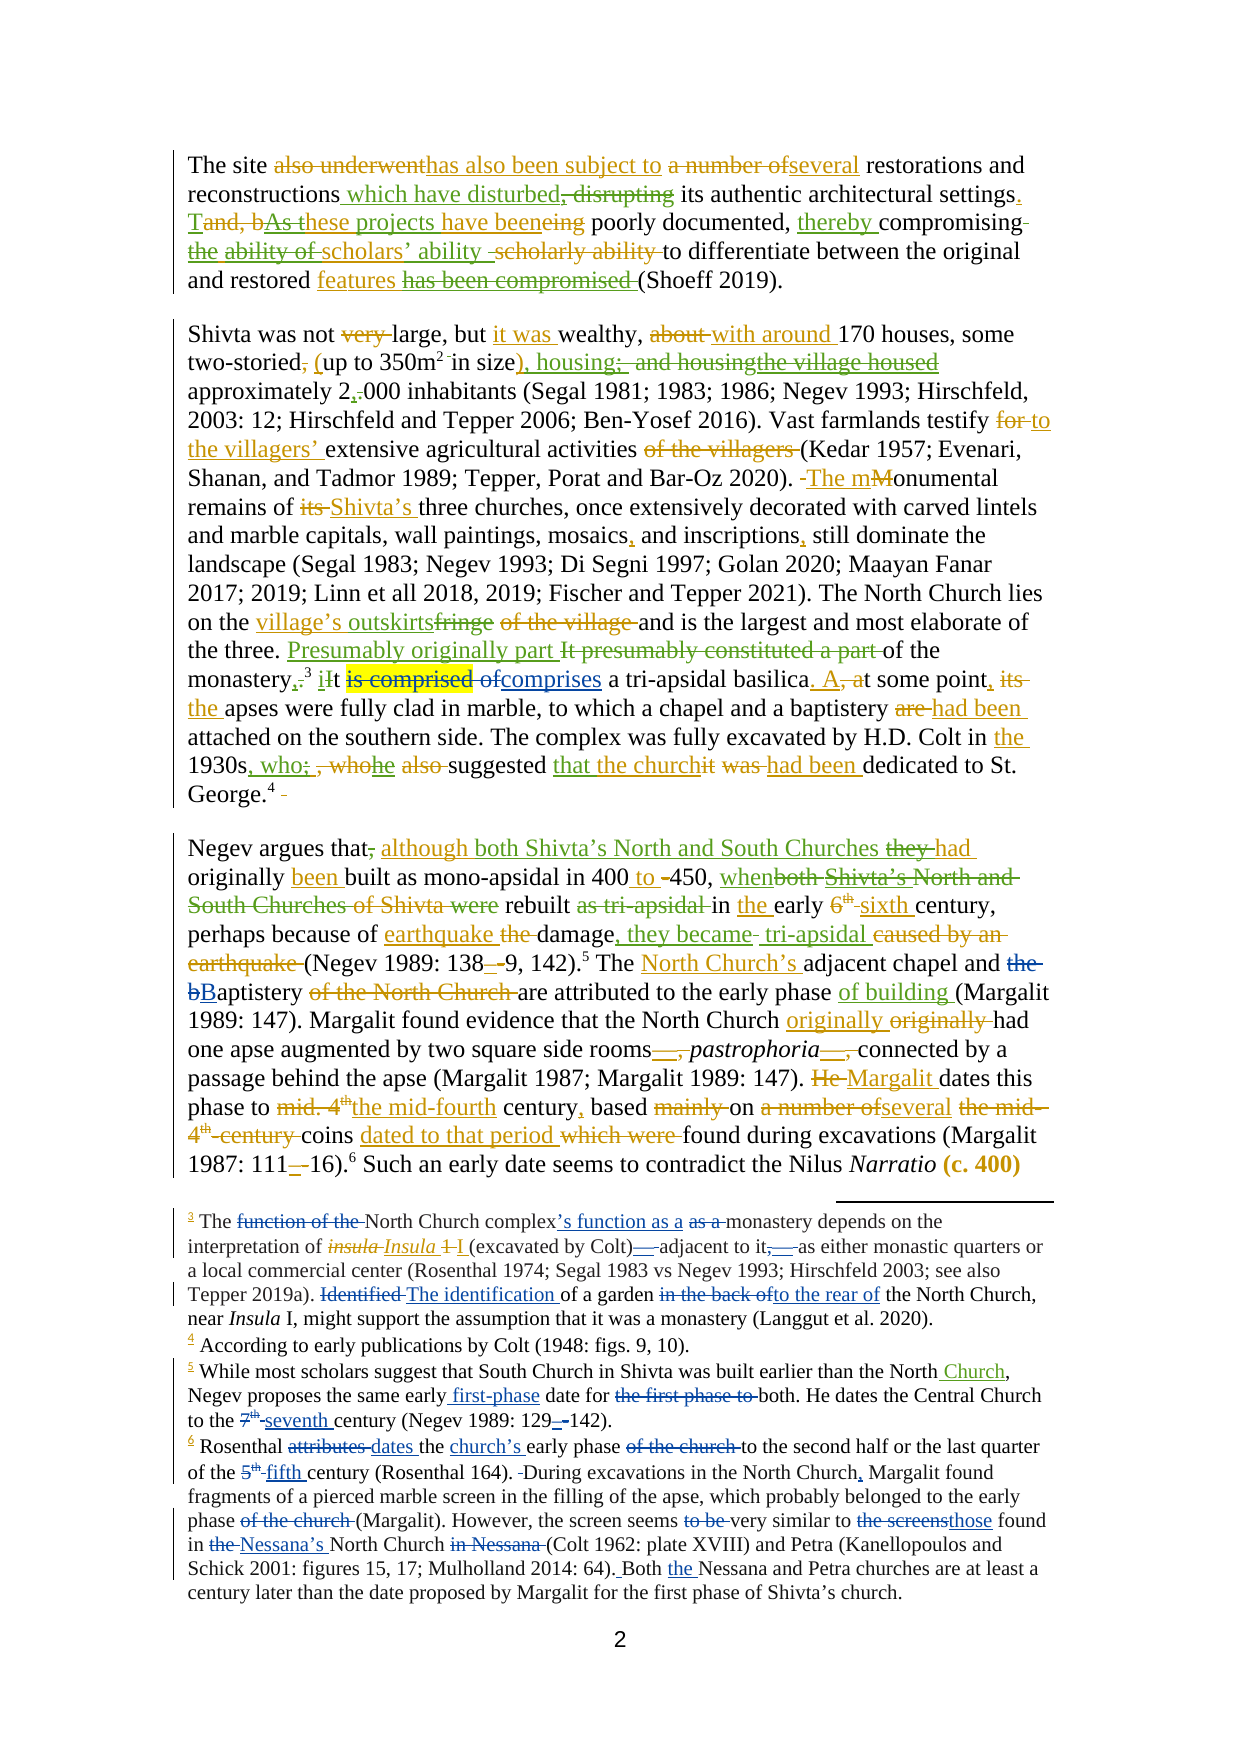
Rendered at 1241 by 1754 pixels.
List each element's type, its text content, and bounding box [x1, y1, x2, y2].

text Shivta has been extensively studied, surveyed and excavated throughout the century. Regrettably, of the documentation and findings remain unpublished or lost, including those he most important excavations by H.D. Colt expedition between 19331936 and in 1938 (Baly 1935; Crowfoot 1936; Youtie 1936; Colt 1948). The site restorations and reconstructions its authentic architectural settings poorly documented, compromisingto differentiate between the original and restored (Shoeff 2019). [187, 150, 1053, 294]
text Shivta was not large, but wealthy, 170 houses, some two-storied up to 350m2 in size approximately 2000 inhabitants (Segal 1981; 1983; 1986; Negev 1993; Hirschfeld, 2003: 12; Hirschfeld and Tepper 2006; Ben-Yosef 2016). Vast farmlands testify extensive agricultural activities (Kedar 1957; Evenari, Shanan, and Tadmor 1989; Tepper, Porat and Bar-Oz 2020). onumental remains of three churches, once extensively decorated with carved lintels and marble capitals, wall paintings, mosaics and inscriptions still dominate the landscape (Segal 1983; Negev 1993; Di Segni 1997; Golan 2020; Maayan Fanar 2017; 2019; Linn et all 2018, 2019; Fischer and Tepper 2021). The North Church lies on the and is the largest and most elaborate of the three. of the monastery t a tri-apsidal basilicat some point apses were fully clad in marble, to which a chapel and a baptistery attached on the southern side. The complex was fully excavated by H.D. Colt in 1930s suggested dedicated to St. George. [187, 319, 1053, 808]
text Negev argues that originally built as mono-apsidal in 400450, rebuilt in early century, perhaps because of damage(Negev 1989: 1389, 142). The adjacent chapel and aptistery are attributed to the early phase (Margalit 1989: 147). Margalit found evidence that the North Church had one apse augmented by two square side roomspastrophoriaconnected by a passage behind the apse (Margalit 1987; Margalit 1989: 147). dates this phase to century based on coins found during excavations (Margalit 1987: 11116). Such an early date seems to contradict the Nilus Narratio (c. 400) mentions Shivta by the name Subeita, during that time. If such an early date for the church is correct, one of the earliest churches in the Negev and among the earliest in the Holy Land. [187, 833, 1053, 1178]
